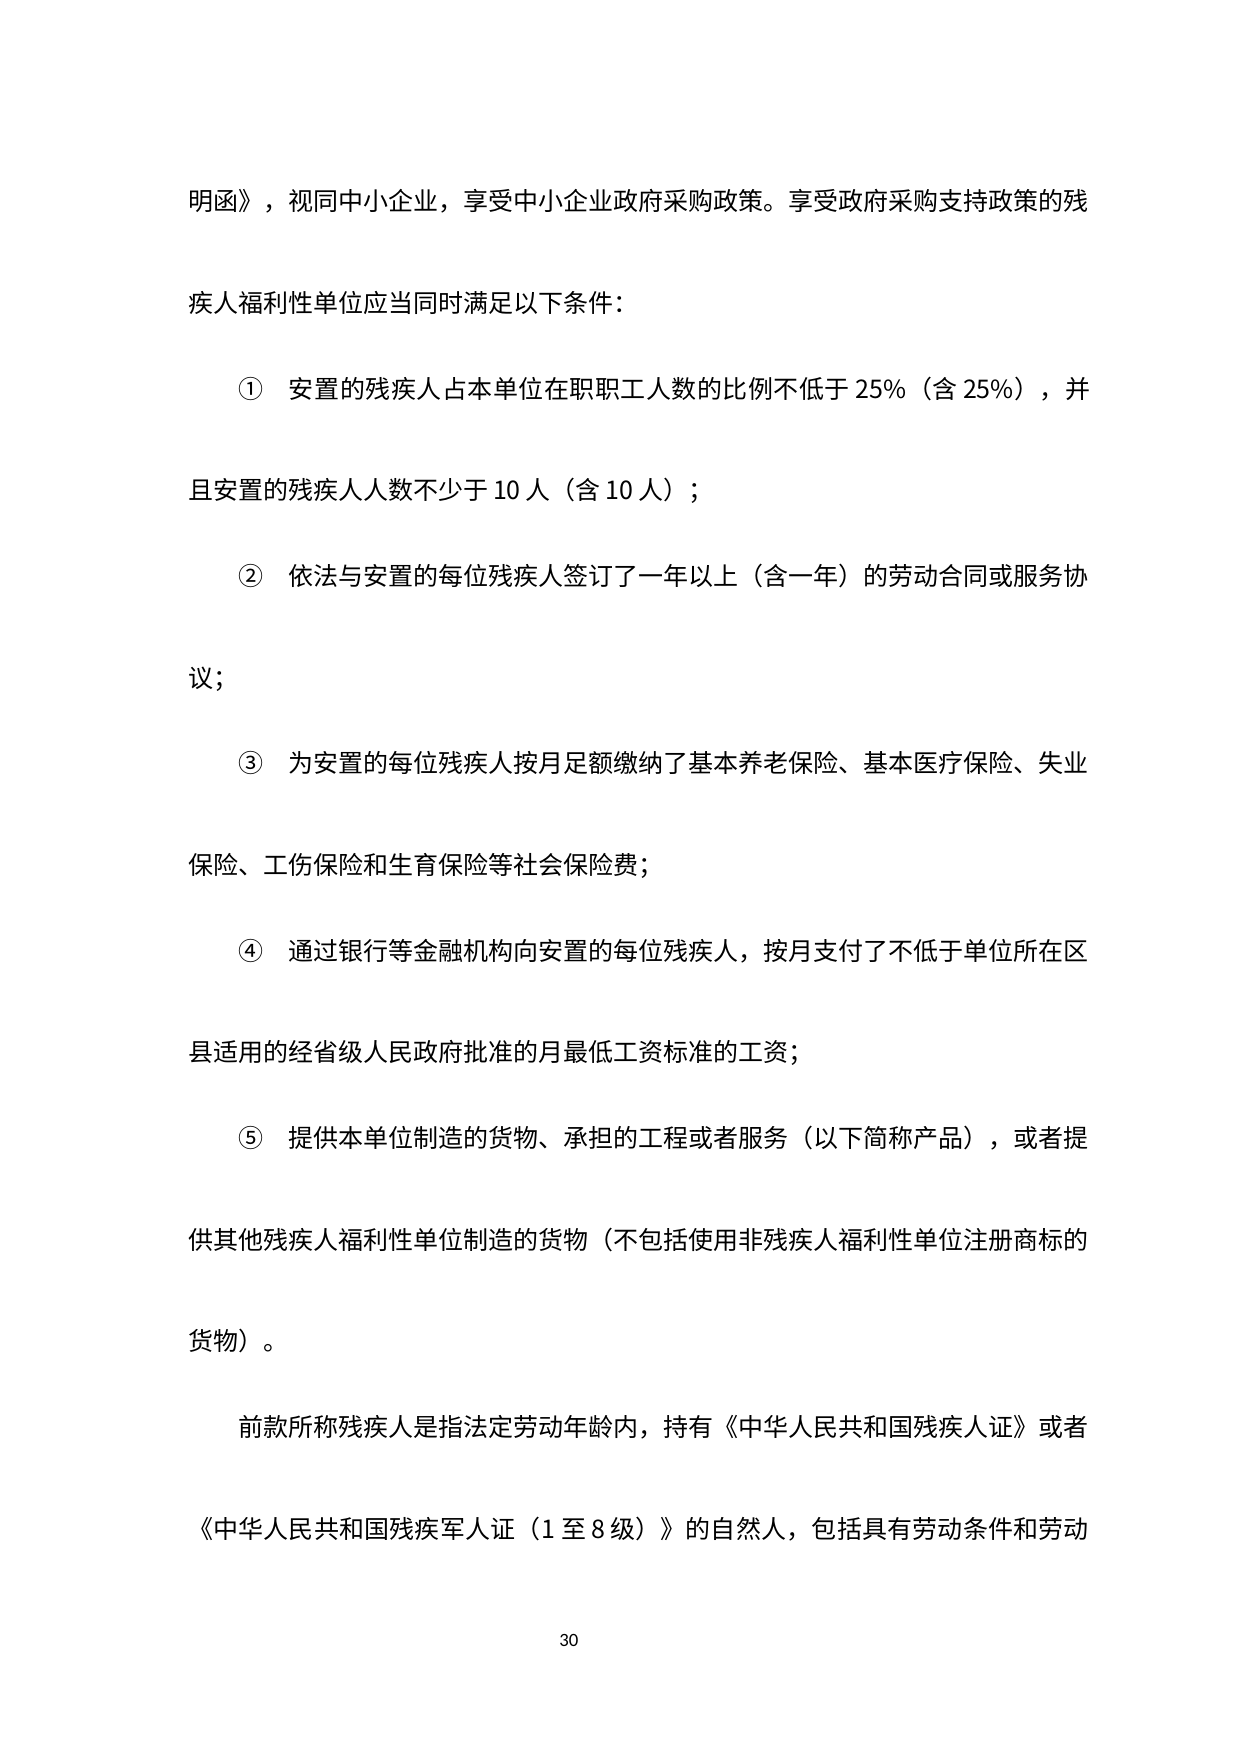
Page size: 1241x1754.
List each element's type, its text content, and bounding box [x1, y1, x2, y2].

text ⑤ 提供本单位制造的货物、承担的工程或者服务（以下简称产品），或者提供其他残疾人福利性单位制造的货物（不包括使用非残疾人福利性单位注册商标的货物）。 [188, 1103, 1090, 1374]
text ① 安置的残疾人占本单位在职职工人数的比例不低于25%（含25%），并且安置的残疾人人数不少于10人（含10人）； [188, 353, 1090, 523]
text ④ 通过银行等金融机构向安置的每位残疾人，按月支付了不低于单位所在区县适用的经省级人民政府批准的月最低工资标准的工资； [188, 916, 1090, 1085]
text ③ 为安置的每位残疾人按月足额缴纳了基本养老保险、基本医疗保险、失业保险、工伤保险和生育保险等社会保险费； [188, 728, 1090, 897]
text ② 依法与安置的每位残疾人签订了一年以上（含一年）的劳动合同或服务协议； [188, 541, 1090, 710]
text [188, 1392, 1090, 1561]
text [188, 166, 1090, 335]
